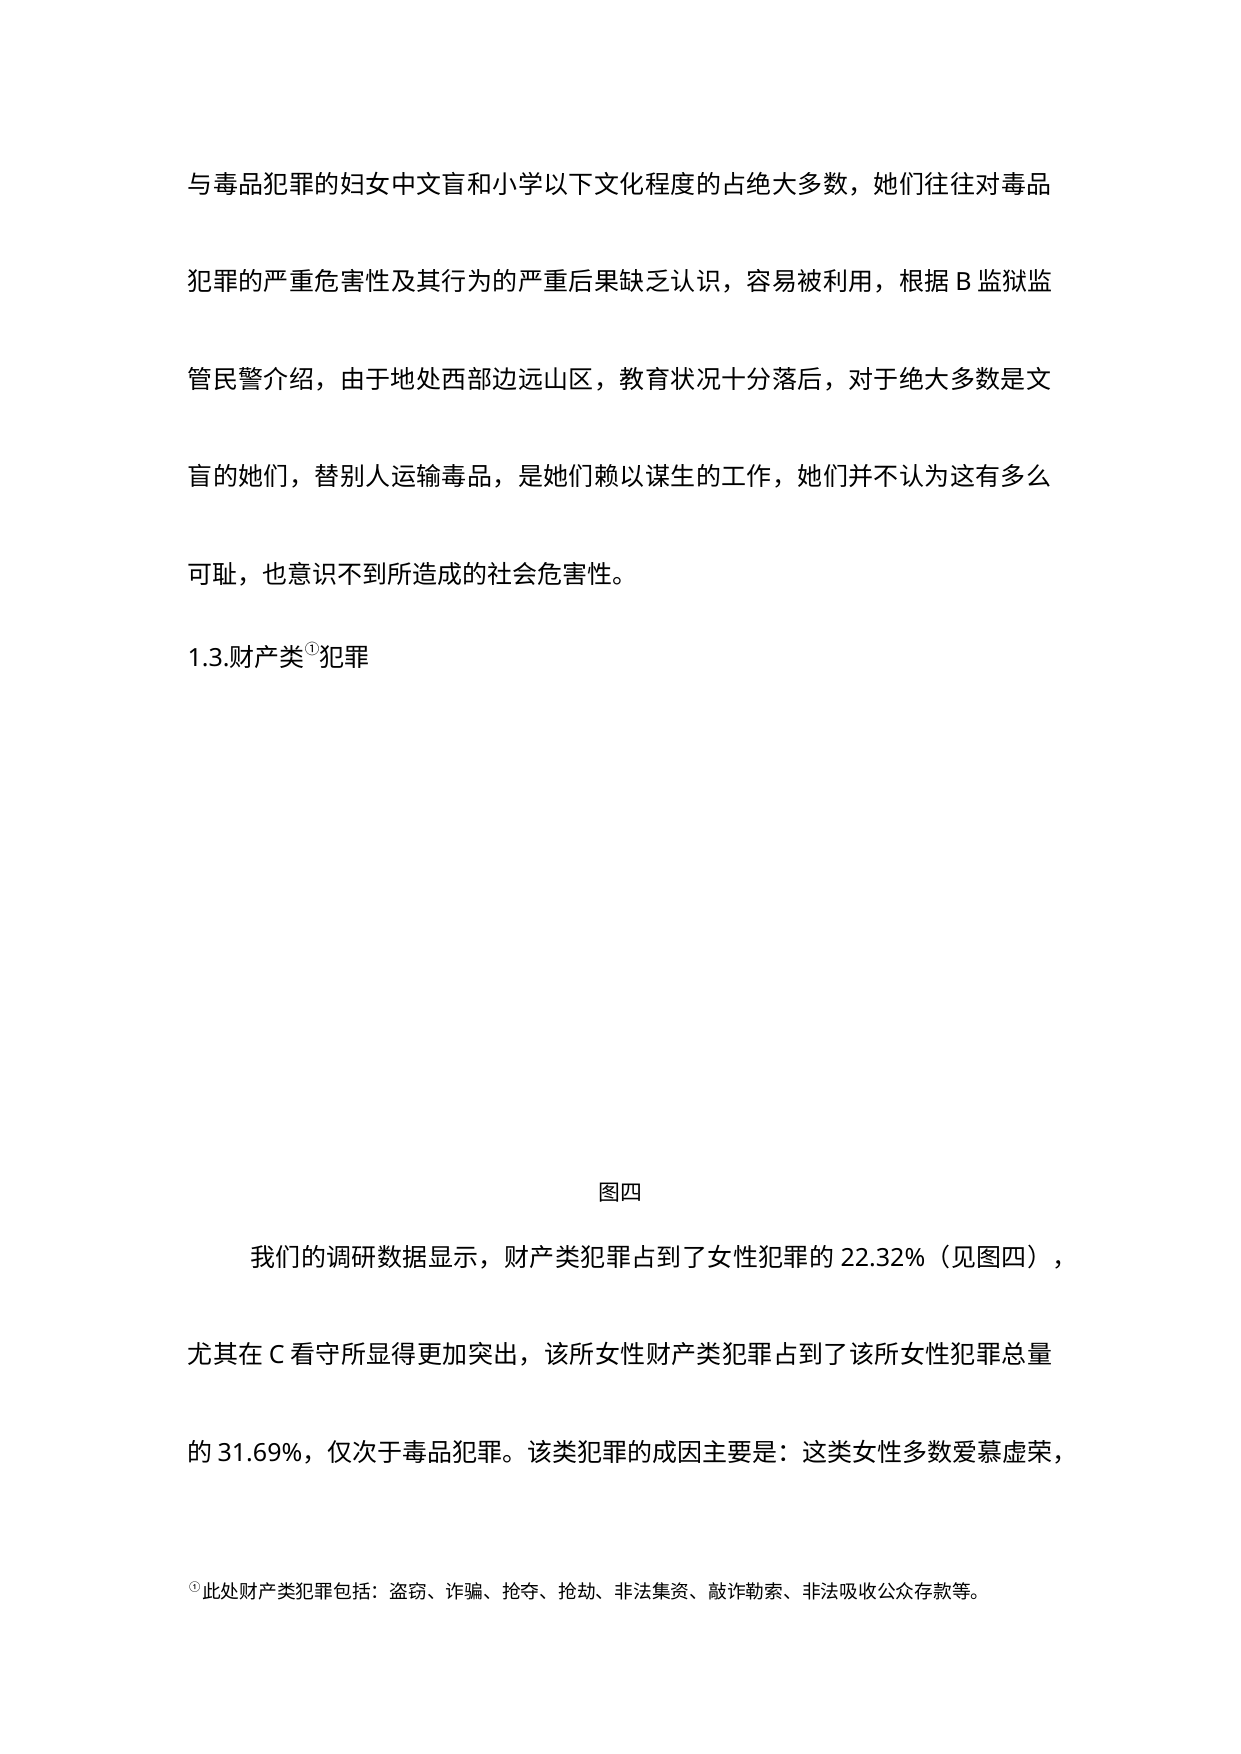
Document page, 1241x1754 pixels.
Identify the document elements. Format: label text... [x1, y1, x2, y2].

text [187, 150, 1053, 605]
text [187, 1223, 1053, 1483]
text 1.3.财产类犯罪 [187, 623, 1053, 688]
text 图四 [187, 1174, 1053, 1207]
